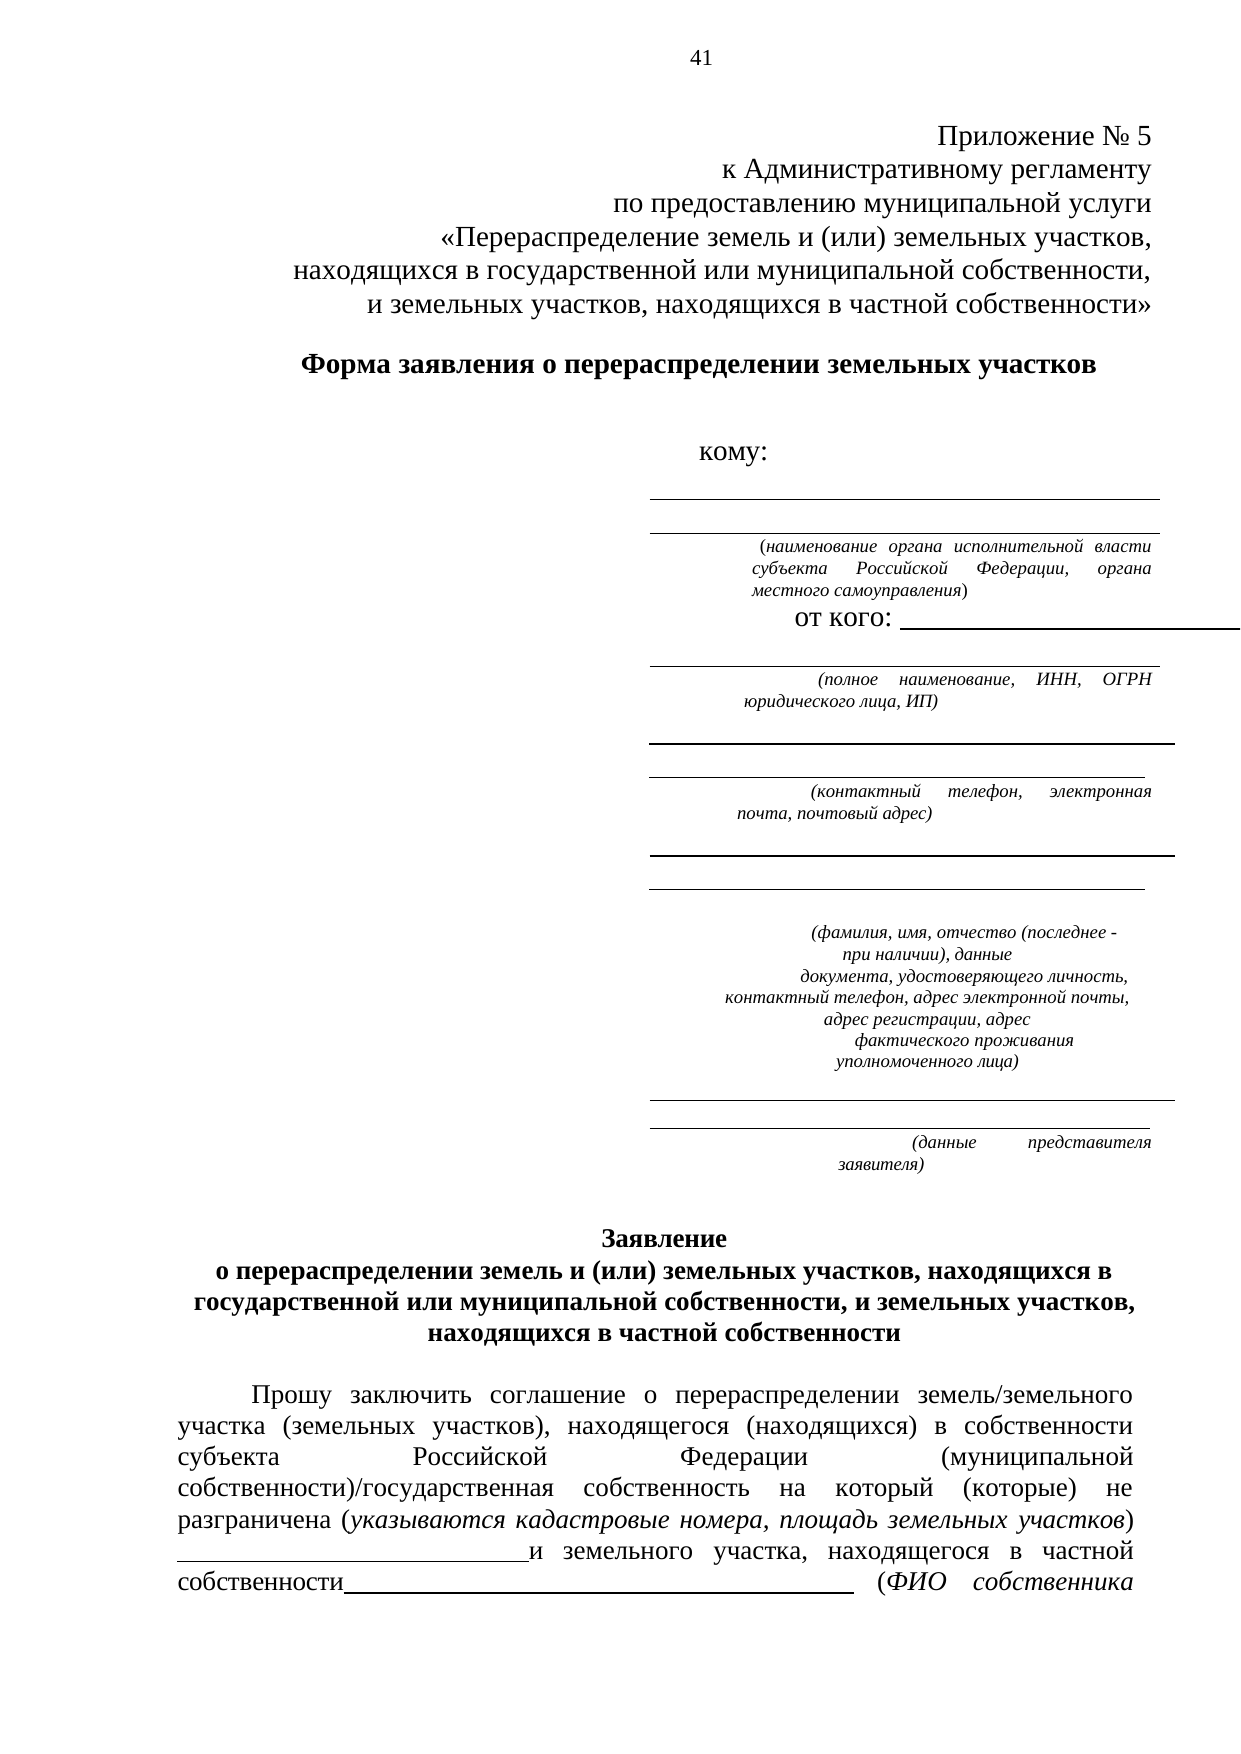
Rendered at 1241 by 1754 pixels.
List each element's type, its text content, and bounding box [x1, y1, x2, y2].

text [177, 1378, 1134, 1596]
text Форма заявления о перераспределении земельных участков [193, 346, 1130, 380]
text (наименование органа исполнительной власти субъекта Российской Федерации, органа местного самоуправления) [752, 531, 1152, 600]
text Приложение № 5 [177, 118, 1152, 152]
text «Перераспределение земель и (или) земельных участков, [177, 219, 1152, 252]
text Заявление [177, 1223, 1151, 1254]
text (фамилия, имя, отчество (последнее - при наличии), данные [724, 922, 1130, 965]
text о перераспределении земель и (или) земельных участков, находящихся в государственной или муниципальной собственности, и земельных участков, находящихся в частной собственности [177, 1254, 1151, 1347]
text кому: [263, 433, 1130, 467]
text находящихся в государственной или муниципальной собственности, [177, 252, 1152, 286]
text фактического проживания уполномоченного лица) [724, 1029, 1130, 1072]
text от кого: [721, 600, 1152, 633]
text (полное наименование, ИНН, ОГРН юридического лица, ИП) [744, 664, 1152, 711]
text к Административному регламенту [177, 152, 1152, 185]
text документа, удостоверяющего личность, контактный телефон, адрес электронной почты, адрес регистрации, адрес [724, 965, 1130, 1029]
text (контактный телефон, электронная почта, почтовый адрес) [737, 776, 1152, 823]
text (данные представителя заявителя) [838, 1127, 1152, 1174]
text по предоставлению муниципальной услуги [177, 185, 1152, 219]
text и земельных участков, находящихся в частной собственности» [177, 286, 1152, 319]
